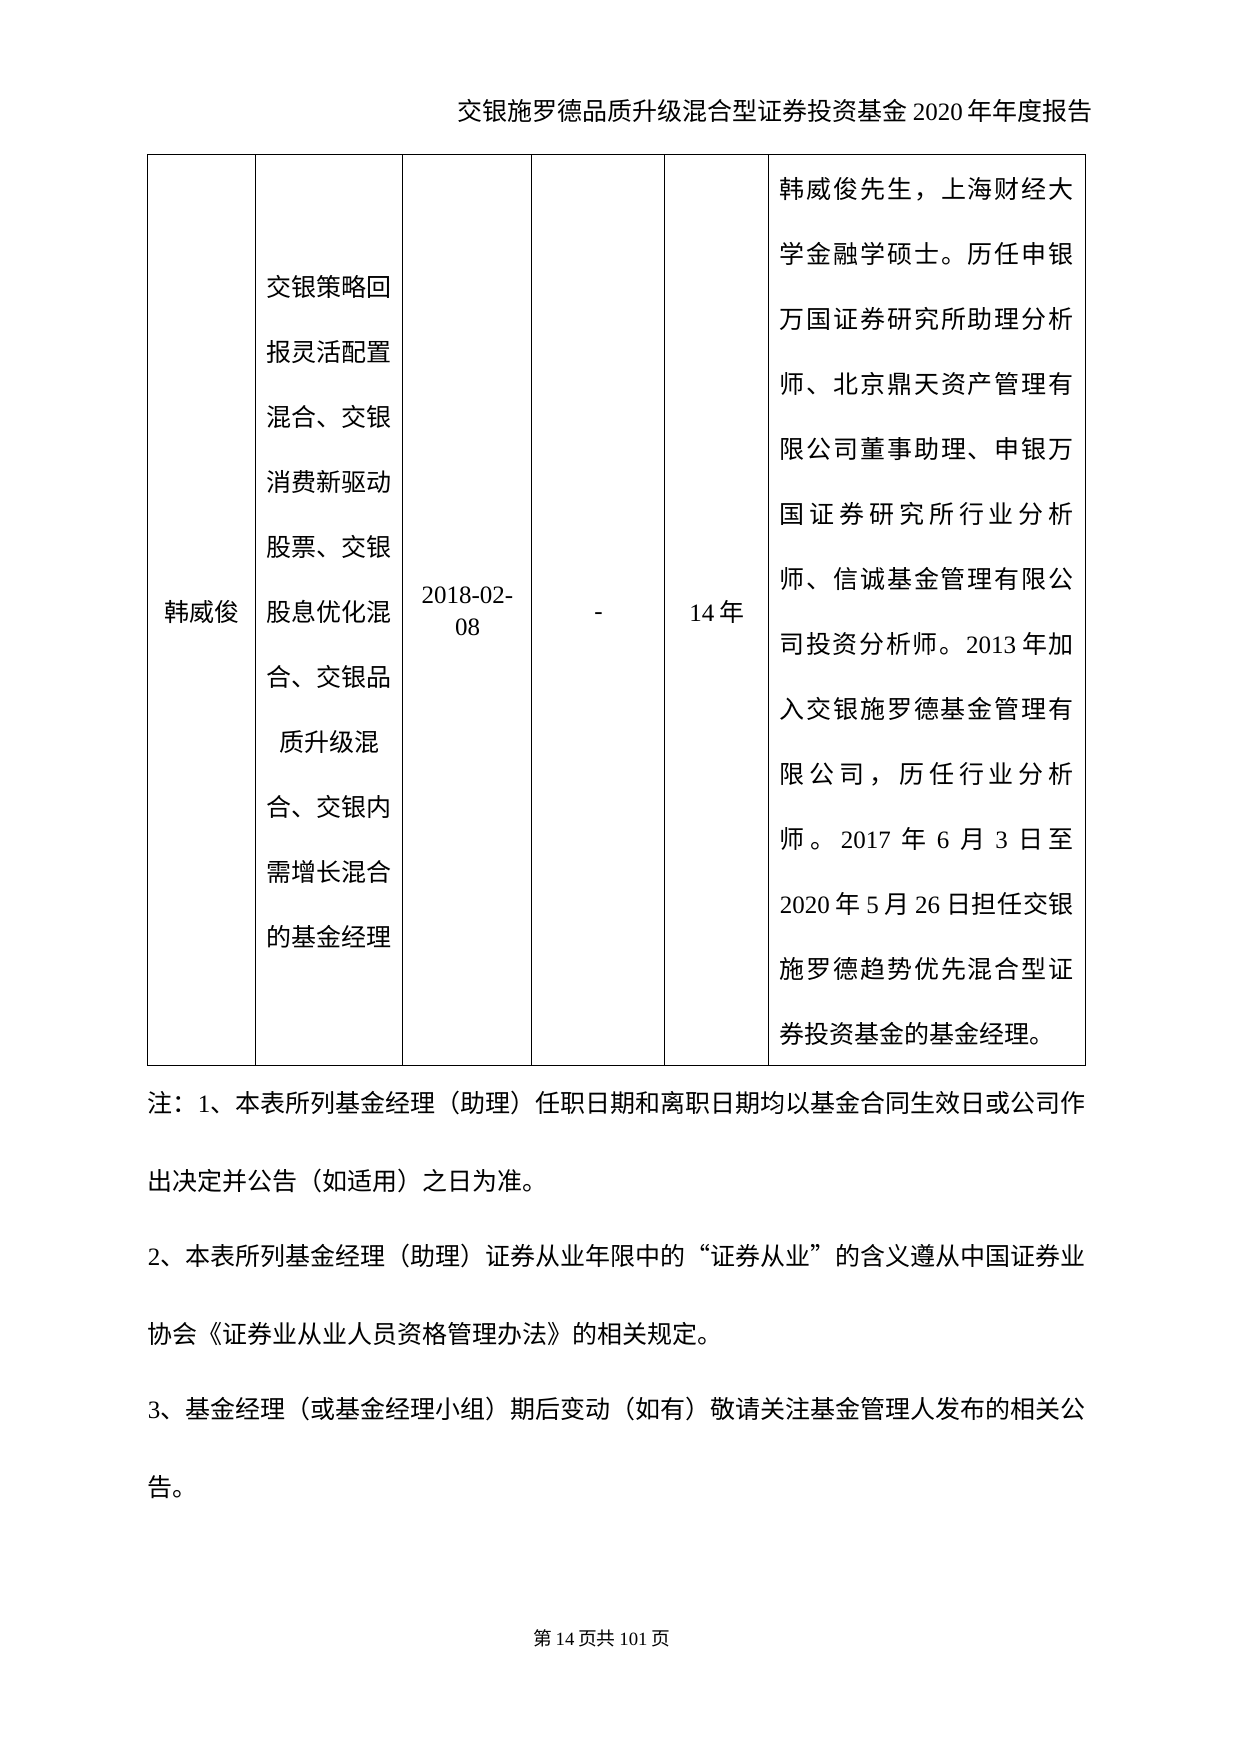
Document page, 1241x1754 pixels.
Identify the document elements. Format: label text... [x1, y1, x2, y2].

table_cell 2018-02-08 [403, 155, 531, 1065]
table_cell 14年 [665, 155, 768, 1065]
table_cell - [532, 155, 664, 1065]
table_cell 韩威俊 [148, 155, 255, 1065]
text 2、本表所列基金经理（助理）证券从业年限中的“证券从业”的含义遵从中国证券业协会《证券业从业人员资格管理办法》的相关规定。 [148, 1222, 1092, 1365]
text 3、基金经理（或基金经理小组）期后变动（如有）敬请关注基金管理人发布的相关公告。 [148, 1376, 1092, 1518]
table_cell 交银策略回报灵活配置混合、交银消费新驱动股票、交银股息优化混合、交银品质升级混合、交银内需增长混合的基金经理 [256, 155, 402, 1065]
table_cell 韩威俊先生，上海财经大学金融学硕士。历任申银万国证券研究所助理分析师、北京鼎天资产管理有限公司董事助理、申银万国证券研究所行业分析师、信诚基金管理有限公司投资分析师。2013年加入交银施罗德基金管理有限公司，历任行业分析师。2017年6月3日至2020年5月26日担任交银施罗德趋势优先混合型证券投资基金的基金经理。 [769, 155, 1085, 1065]
text 注：1、本表所列基金经理（助理）任职日期和离职日期均以基金合同生效日或公司作出决定并公告（如适用）之日为准。 [148, 1069, 1092, 1212]
